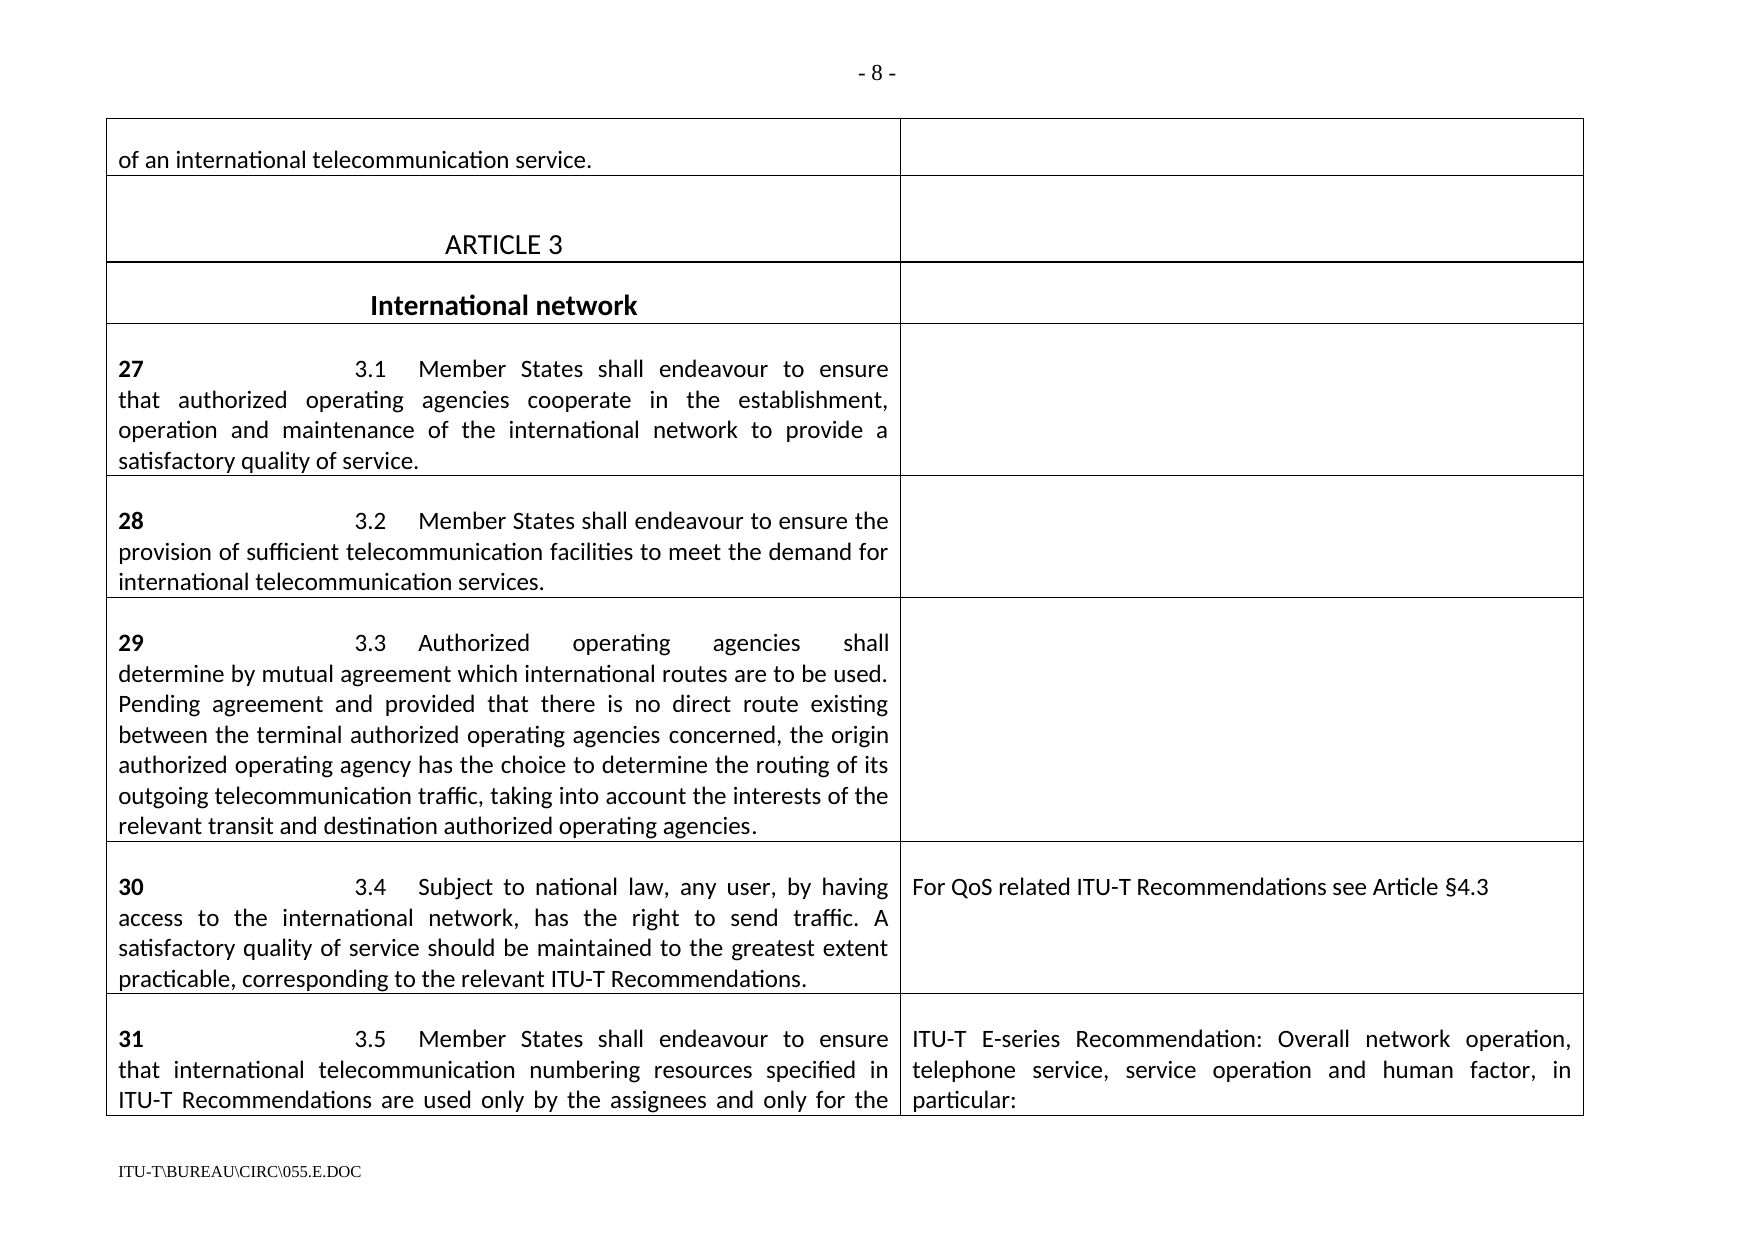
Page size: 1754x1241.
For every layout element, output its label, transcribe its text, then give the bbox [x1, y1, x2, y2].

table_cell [107, 994, 900, 1115]
table_cell [901, 176, 1583, 261]
table_cell 30 3.4 Subject to national law, any user, by having access to the international network, has the right to send traffic. A satisfactory quality of service should be maintained to the greatest extent practicable, corresponding to the relevant ITU-T Recommendations. [107, 842, 900, 993]
table_cell [901, 119, 1583, 175]
table_cell [901, 476, 1583, 597]
table_cell Article 3 [107, 176, 900, 261]
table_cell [107, 119, 900, 175]
table_cell [901, 263, 1583, 323]
table_cell [901, 598, 1583, 841]
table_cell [901, 994, 1583, 1115]
table_cell 29 3.3 Authorized operating agencies shall determine by mutual agreement which international routes are to be used. Pending agreement and provided that there is no direct route existing between the terminal authorized operating agencies concerned, the origin authorized operating agency has the choice to determine the routing of its outgoing telecommunication traffic, taking into account the interests of the relevant transit and destination authorized operating agencies. [107, 598, 900, 841]
table_cell International network [107, 263, 900, 323]
table_cell [901, 324, 1583, 475]
table_cell 28 3.2 Member States shall endeavour to ensure the provision of sufficient telecommunication facilities to meet the demand for international telecommunication services. [107, 476, 900, 597]
table_cell 27 3.1 Member States shall endeavour to ensure that authorized operating agencies cooperate in the establishment, operation and maintenance of the international network to provide a satisfactory quality of service. [107, 324, 900, 475]
table_cell For QoS related ITU-T Recommendations see Article §4.3 [901, 842, 1583, 993]
